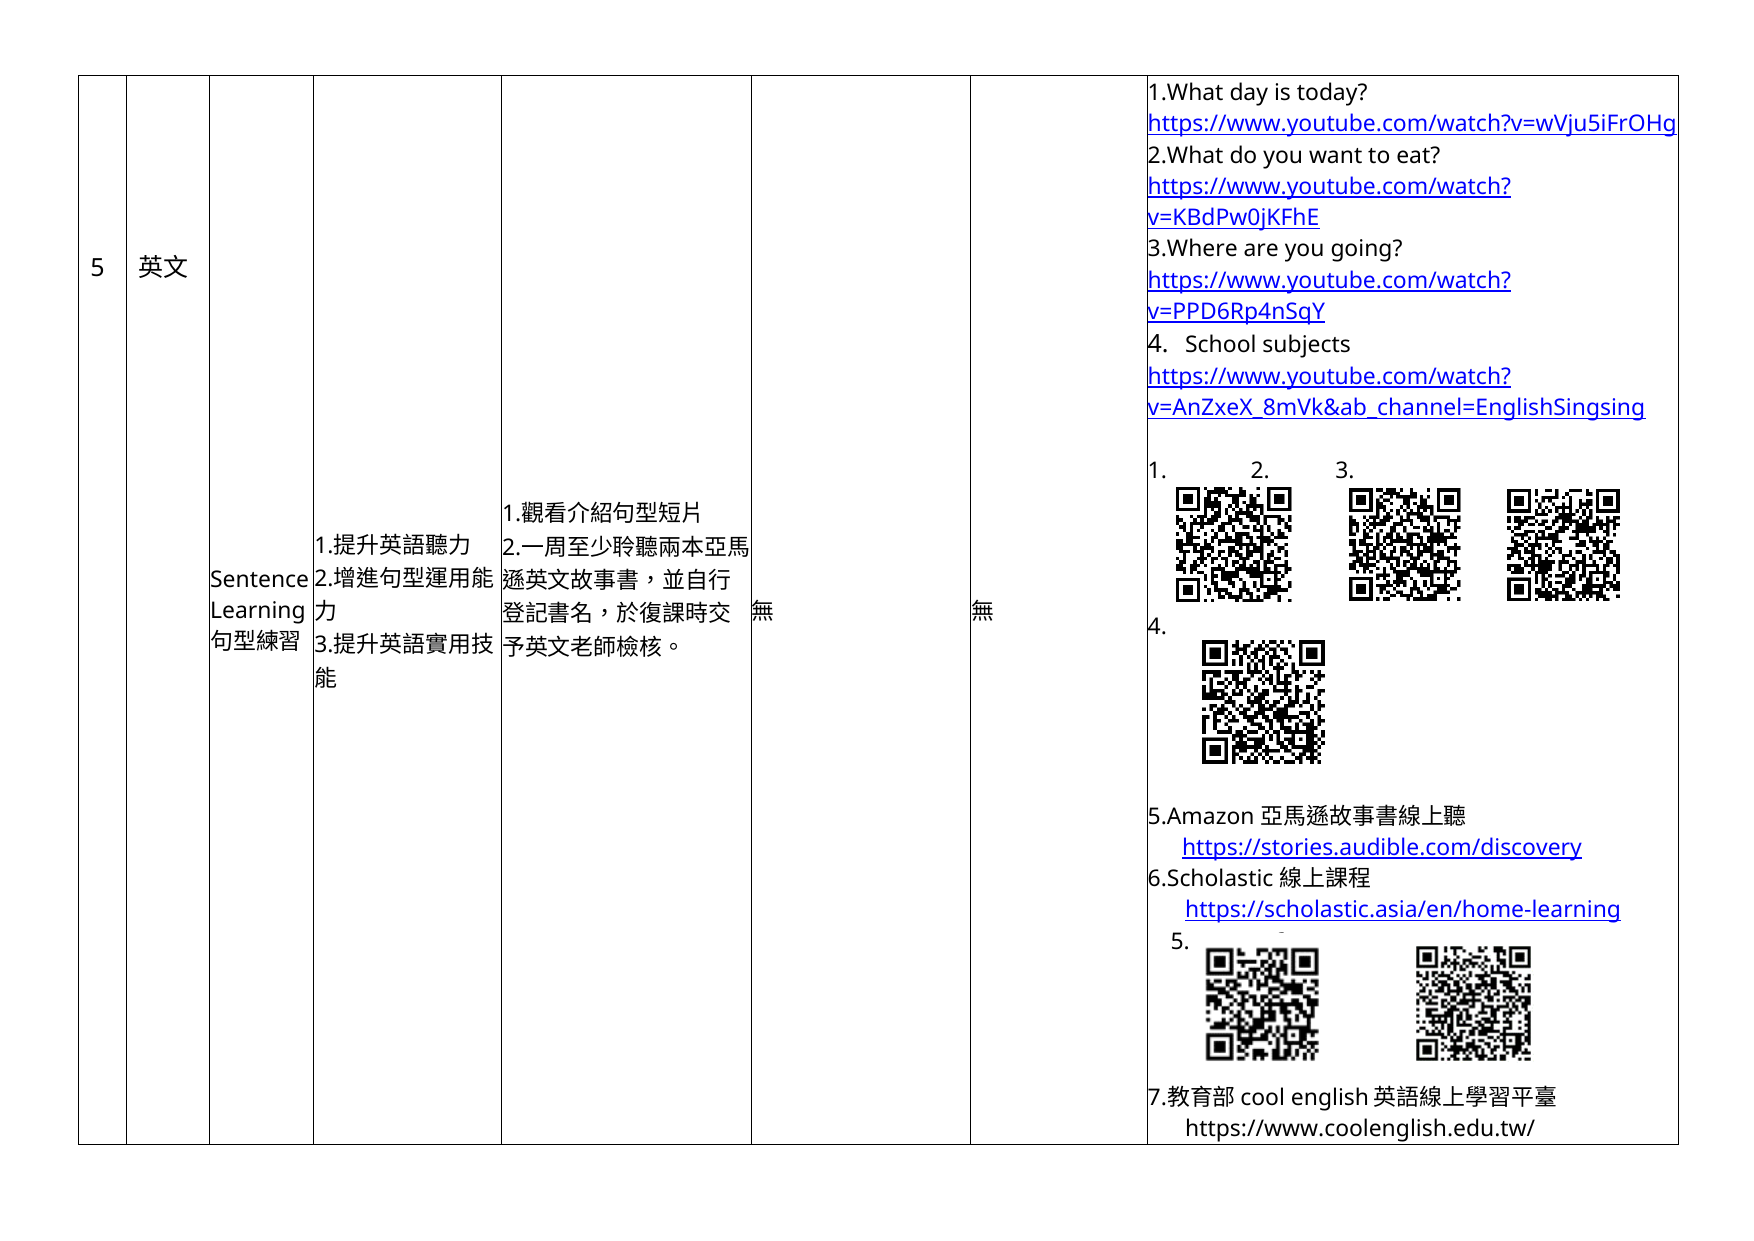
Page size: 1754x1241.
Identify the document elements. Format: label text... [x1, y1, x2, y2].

picture [1190, 933, 1335, 1077]
table_cell 1.觀看介紹句型短片 2.一周至少聆聽兩本亞馬遜英文故事書，並自行登記書名，於復課時交予英文老師檢核。 [502, 76, 751, 1143]
picture [1345, 482, 1466, 608]
picture [1189, 627, 1338, 777]
table_cell 5 [79, 76, 126, 1143]
table_cell Sentence Learning 句型練習 [210, 76, 313, 1143]
table_cell 無 [971, 76, 1147, 1143]
table_cell 英文 [127, 76, 209, 1143]
table_cell 1.提升英語聽力 2.增進句型運用能力 3.提升英語實用技能 [314, 76, 501, 1143]
picture [1172, 484, 1298, 608]
picture [1404, 934, 1543, 1073]
table_cell 無 [752, 76, 970, 1143]
picture [1501, 485, 1627, 606]
table_cell 1.What day is today? https://www.youtube.com/watch?v=wVju5iFrOHg 2.What do you want to eat? https://www.youtube.com/watch?v=KBdPw0jKFhE 3.Where are you going? https://www.youtube.com/watch?v=PPD6Rp4nSqY School subjects https://www.youtube.com/watch?v=AnZxeX_8mVk&ab_channel=EnglishSingsing 2. 3. 4. 5.Amazon 亞馬遜故事書線上聽 https://stories.audible.com/discovery 6.Scholastic 線上課程 https://scholastic.asia/en/home-learning 5. 6. 7.教育部cool english英語線上學習平臺 https://www.coolenglish.edu.tw/ [1148, 76, 1678, 1143]
